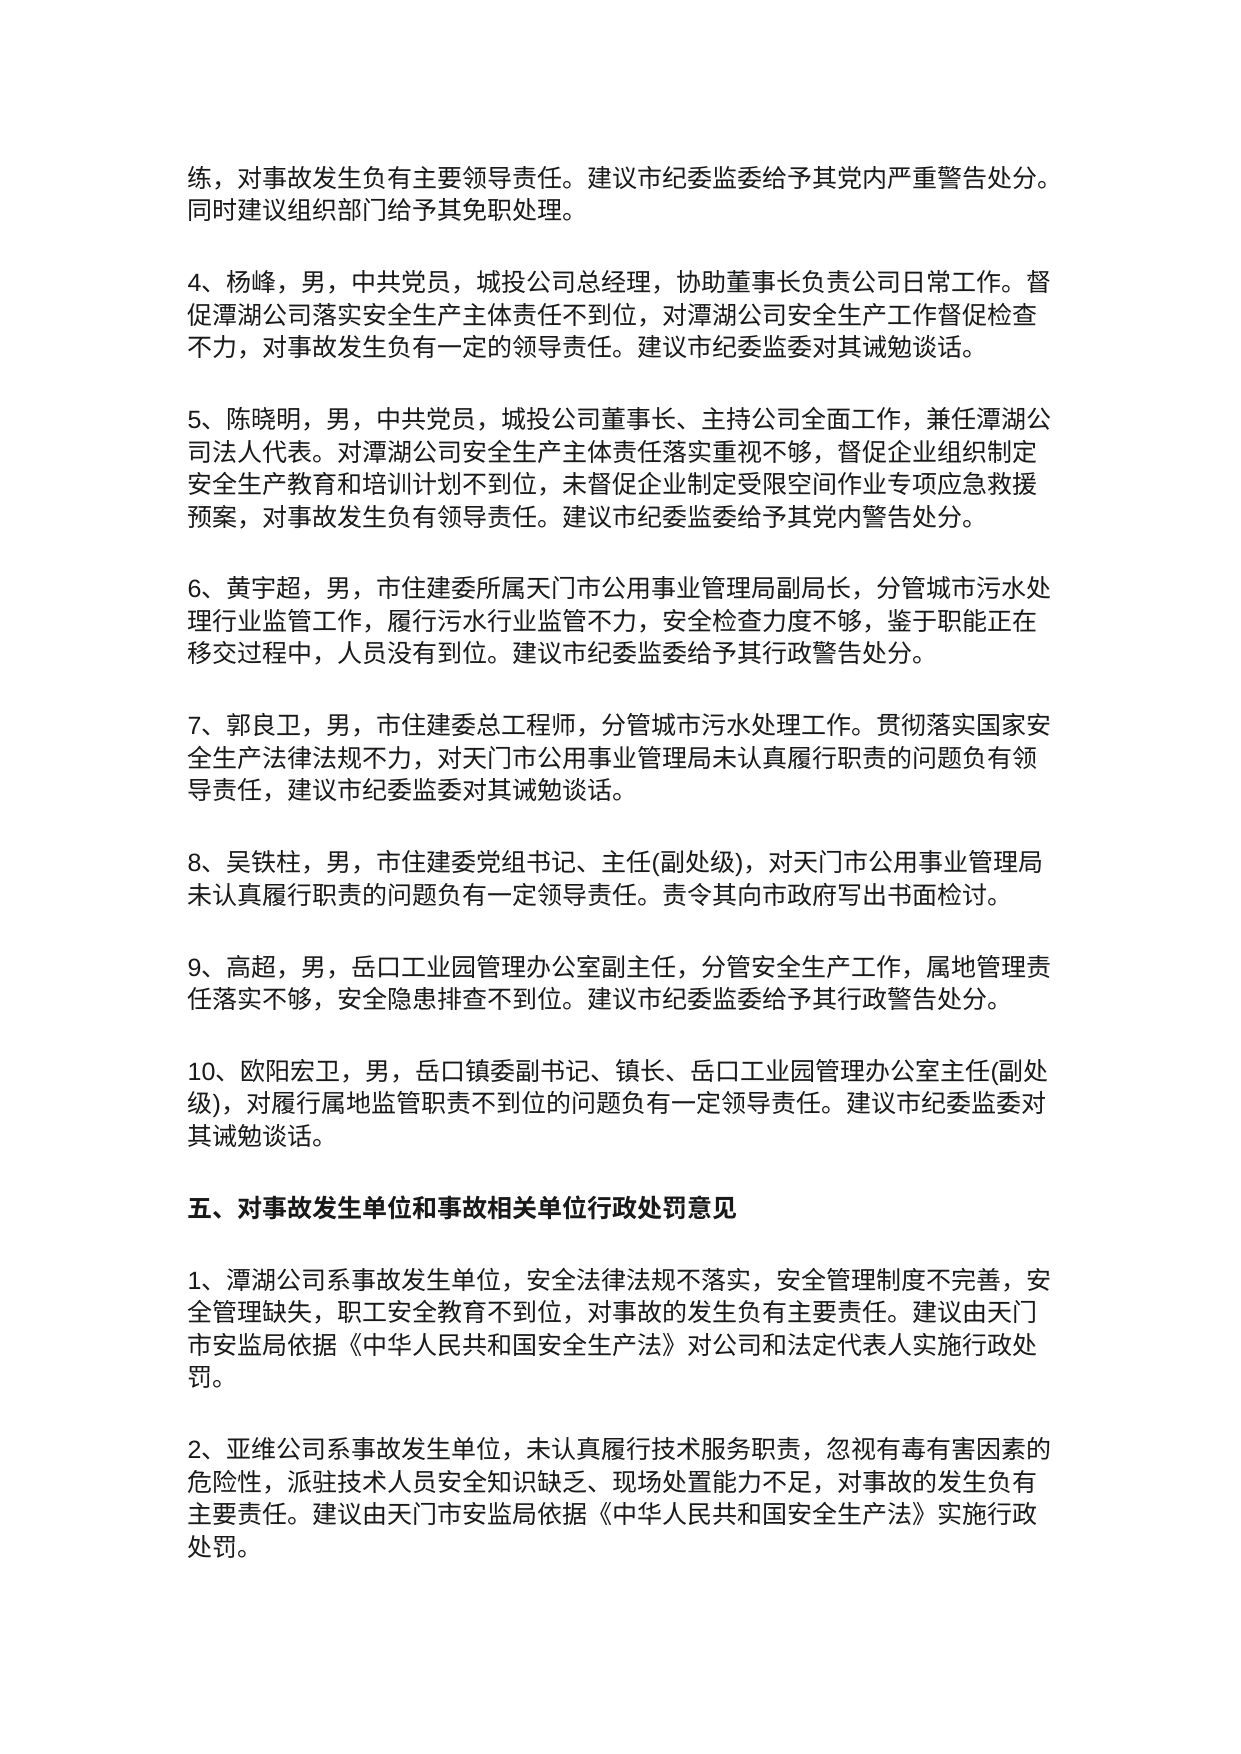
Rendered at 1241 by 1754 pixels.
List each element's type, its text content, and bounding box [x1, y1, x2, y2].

text 6、黄宇超，男，市住建委所属天门市公用事业管理局副局长，分管城市污水处理行业监管工作，履行污水行业监管不力，安全检查力度不够，鉴于职能正在移交过程中，人员没有到位。建议市纪委监委给予其行政警告处分。 [187, 573, 1053, 670]
text 9、高超，男，岳口工业园管理办公室副主任，分管安全生产工作，属地管理责任落实不够，安全隐患排查不到位。建议市纪委监委给予其行政警告处分。 [187, 951, 1053, 1016]
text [187, 162, 1053, 227]
text 10、欧阳宏卫，男，岳口镇委副书记、镇长、岳口工业园管理办公室主任(副处级)，对履行属地监管职责不到位的问题负有一定领导责任。建议市纪委监委对其诫勉谈话。 [187, 1055, 1053, 1153]
text 2、亚维公司系事故发生单位，未认真履行技术服务职责，忽视有毒有害因素的危险性，派驻技术人员安全知识缺乏、现场处置能力不足，对事故的发生负有主要责任。建议由天门市安监局依据《中华人民共和国安全生产法》实施行政处罚。 [187, 1433, 1053, 1563]
text 8、吴铁柱，男，市住建委党组书记、主任(副处级)，对天门市公用事业管理局未认真履行职责的问题负有一定领导责任。责令其向市政府写出书面检讨。 [187, 846, 1053, 911]
text 4、杨峰，男，中共党员，城投公司总经理，协助董事长负责公司日常工作。督促潭湖公司落实安全生产主体责任不到位，对潭湖公司安全生产工作督促检查不力，对事故发生负有一定的领导责任。建议市纪委监委对其诫勉谈话。 [187, 266, 1053, 364]
text 1、潭湖公司系事故发生单位，安全法律法规不落实，安全管理制度不完善，安全管理缺失，职工安全教育不到位，对事故的发生负有主要责任。建议由天门市安监局依据《中华人民共和国安全生产法》对公司和法定代表人实施行政处罚。 [187, 1264, 1053, 1394]
text 7、郭良卫，男，市住建委总工程师，分管城市污水处理工作。贯彻落实国家安全生产法律法规不力，对天门市公用事业管理局未认真履行职责的问题负有领导责任，建议市纪委监委对其诫勉谈话。 [187, 709, 1053, 807]
text 5、陈晓明，男，中共党员，城投公司董事长、主持公司全面工作，兼任潭湖公司法人代表。对潭湖公司安全生产主体责任落实重视不够，督促企业组织制定安全生产教育和培训计划不到位，未督促企业制定受限空间作业专项应急救援预案，对事故发生负有领导责任。建议市纪委监委给予其党内警告处分。 [187, 403, 1053, 533]
text 五、对事故发生单位和事故相关单位行政处罚意见 [187, 1192, 1053, 1224]
